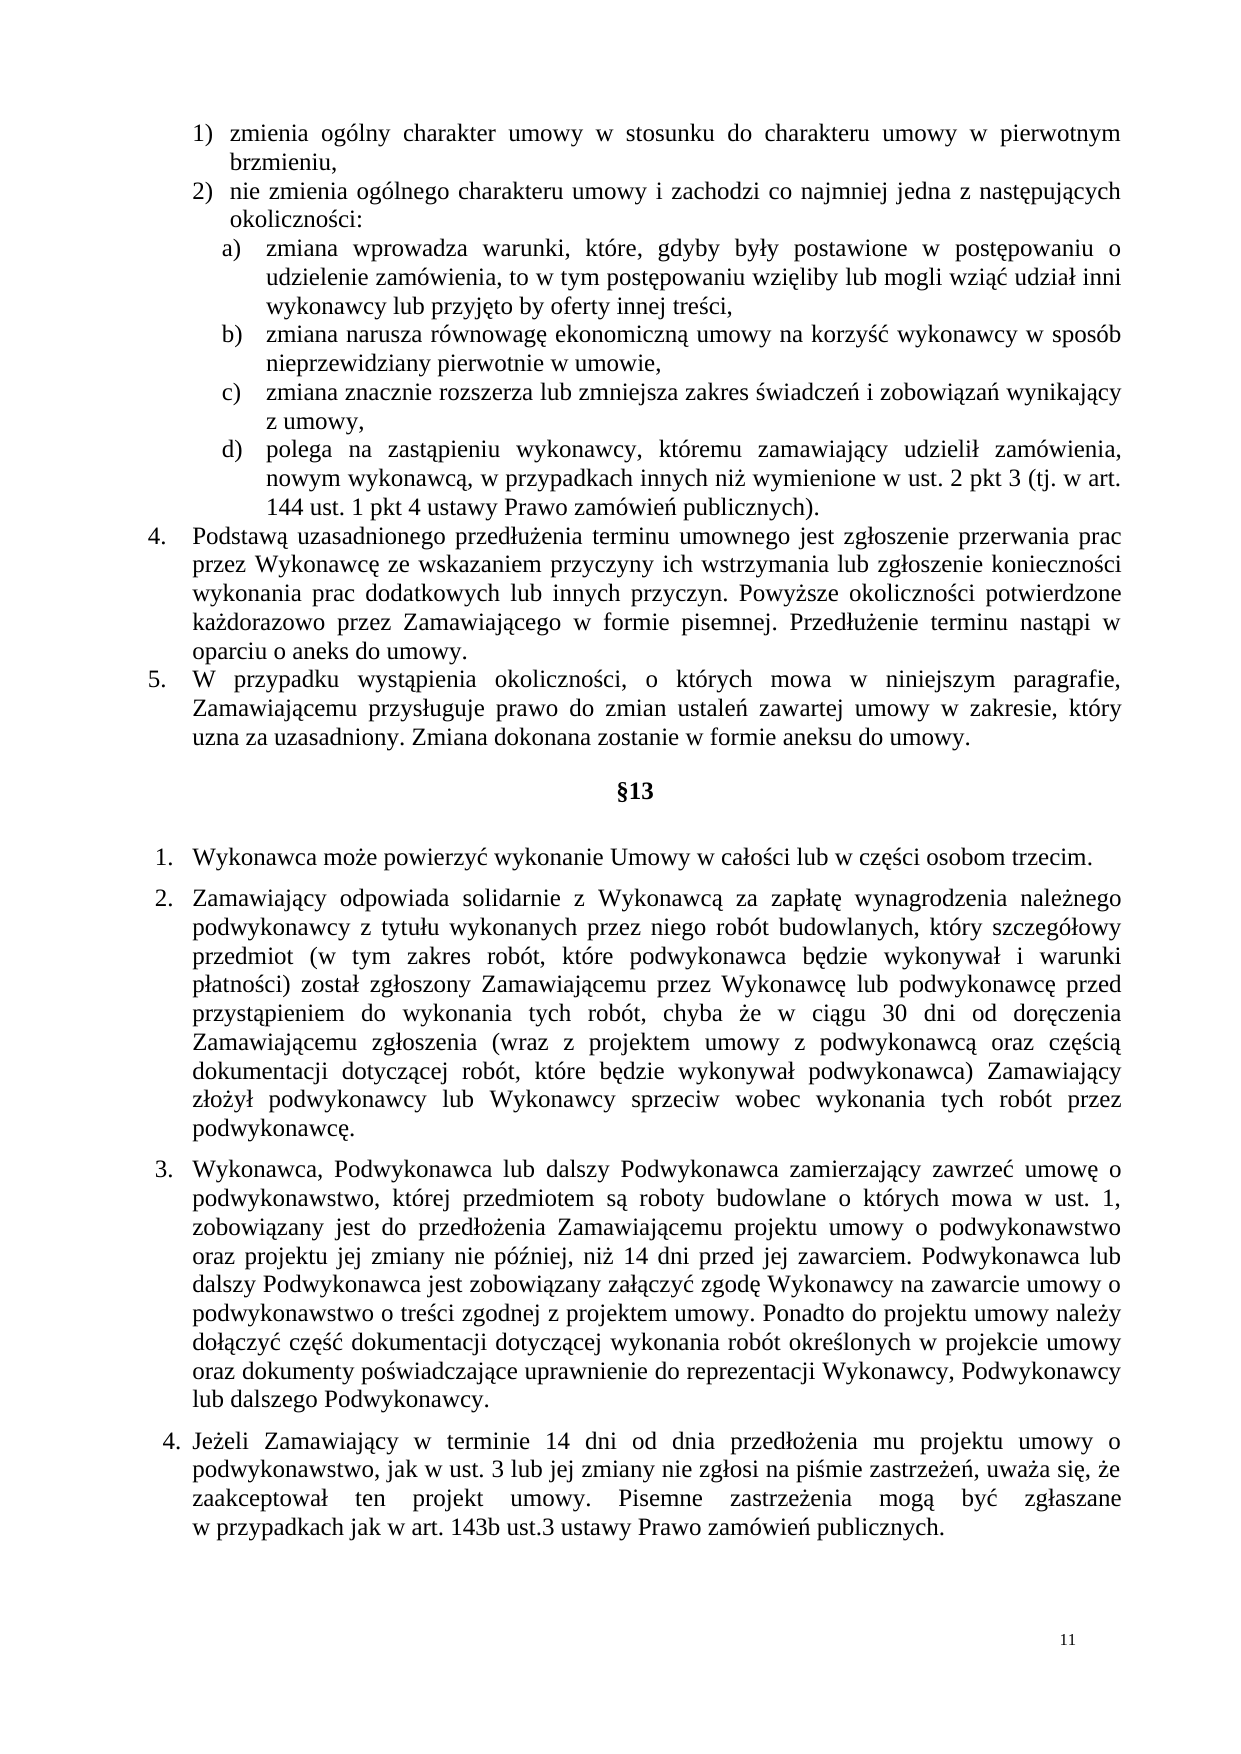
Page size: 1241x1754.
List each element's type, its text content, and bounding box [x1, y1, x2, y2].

list W przypadku wystąpienia okoliczności, o których mowa w niniejszym paragrafie, Zamawiającemu przysługuje prawo do zmian ustaleń zawartej umowy w zakresie, który uzna za uzasadniony. Zmiana dokonana zostanie w formie aneksu do umowy. [148, 664, 1122, 751]
list Podstawą uzasadnionego przedłużenia terminu umownego jest zgłoszenie przerwania prac przez Wykonawcę ze wskazaniem przyczyny ich wstrzymania lub zgłoszenie konieczności wykonania prac dodatkowych lub innych przyczyn. Powyższe okoliczności potwierdzone każdorazowo przez Zamawiającego w formie pisemnej. Przedłużenie terminu nastąpi w oparciu o aneks do umowy. [148, 521, 1122, 664]
list Jeżeli Zamawiający w terminie 14 dni od dnia przedłożenia mu projektu umowy o podwykonawstwo, jak w ust. 3 lub jej zmiany nie zgłosi na piśmie zastrzeżeń, uważa się, że zaakceptował ten projekt umowy. Pisemne zastrzeżenia mogą być zgłaszane w przypadkach jak w art. 143b ust.3 ustawy Prawo zamówień publicznych. [162, 1426, 1122, 1541]
list Zamawiający odpowiada solidarnie z Wykonawcą za zapłatę wynagrodzenia należnego podwykonawcy z tytułu wykonanych przez niego robót budowlanych, który szczegółowy przedmiot (w tym zakres robót, które podwykonawca będzie wykonywał i warunki płatności) został zgłoszony Zamawiającemu przez Wykonawcę lub podwykonawcę przed przystąpieniem do wykonania tych robót, chyba że w ciągu 30 dni od doręczenia Zamawiającemu zgłoszenia (wraz z projektem umowy z podwykonawcą oraz częścią dokumentacji dotyczącej robót, które będzie wykonywał podwykonawca) Zamawiający złożył podwykonawcy lub Wykonawcy sprzeciw wobec wykonania tych robót przez podwykonawcę. [154, 883, 1122, 1142]
text §13 [148, 776, 1122, 804]
list zmienia ogólny charakter umowy w stosunku do charakteru umowy w pierwotnym brzmieniu, [192, 118, 1122, 176]
list polega na zastąpieniu wykonawcy, któremu zamawiający udzielił zamówienia, nowym wykonawcą, w przypadkach innych niż wymienione w ust. 2 pkt 3 (tj. w art. 144 ust. 1 pkt 4 ustawy Prawo zamówień publicznych). [222, 434, 1122, 521]
list zmiana znacznie rozszerza lub zmniejsza zakres świadczeń i zobowiązań wynikający z umowy, [222, 377, 1122, 434]
list nie zmienia ogólnego charakteru umowy i zachodzi co najmniej jedna z następujących okoliczności: [192, 176, 1122, 233]
list Wykonawca może powierzyć wykonanie Umowy w całości lub w części osobom trzecim. [154, 842, 1122, 871]
list Wykonawca, Podwykonawca lub dalszy Podwykonawca zamierzający zawrzeć umowę o podwykonawstwo, której przedmiotem są roboty budowlane o których mowa w ust. 1, zobowiązany jest do przedłożenia Zamawiającemu projektu umowy o podwykonawstwo oraz projektu jej zmiany nie później, niż 14 dni przed jej zawarciem. Podwykonawca lub dalszy Podwykonawca jest zobowiązany załączyć zgodę Wykonawcy na zawarcie umowy o podwykonawstwo o treści zgodnej z projektem umowy. Ponadto do projektu umowy należy dołączyć część dokumentacji dotyczącej wykonania robót określonych w projekcie umowy oraz dokumenty poświadczające uprawnienie do reprezentacji Wykonawcy, Podwykonawcy lub dalszego Podwykonawcy. [154, 1154, 1122, 1413]
list zmiana narusza równowagę ekonomiczną umowy na korzyść wykonawcy w sposób nieprzewidziany pierwotnie w umowie, [222, 319, 1122, 377]
list zmiana wprowadza warunki, które, gdyby były postawione w postępowaniu o udzielenie zamówienia, to w tym postępowaniu wzięliby lub mogli wziąć udział inni wykonawcy lub przyjęto by oferty innej treści, [222, 233, 1122, 319]
